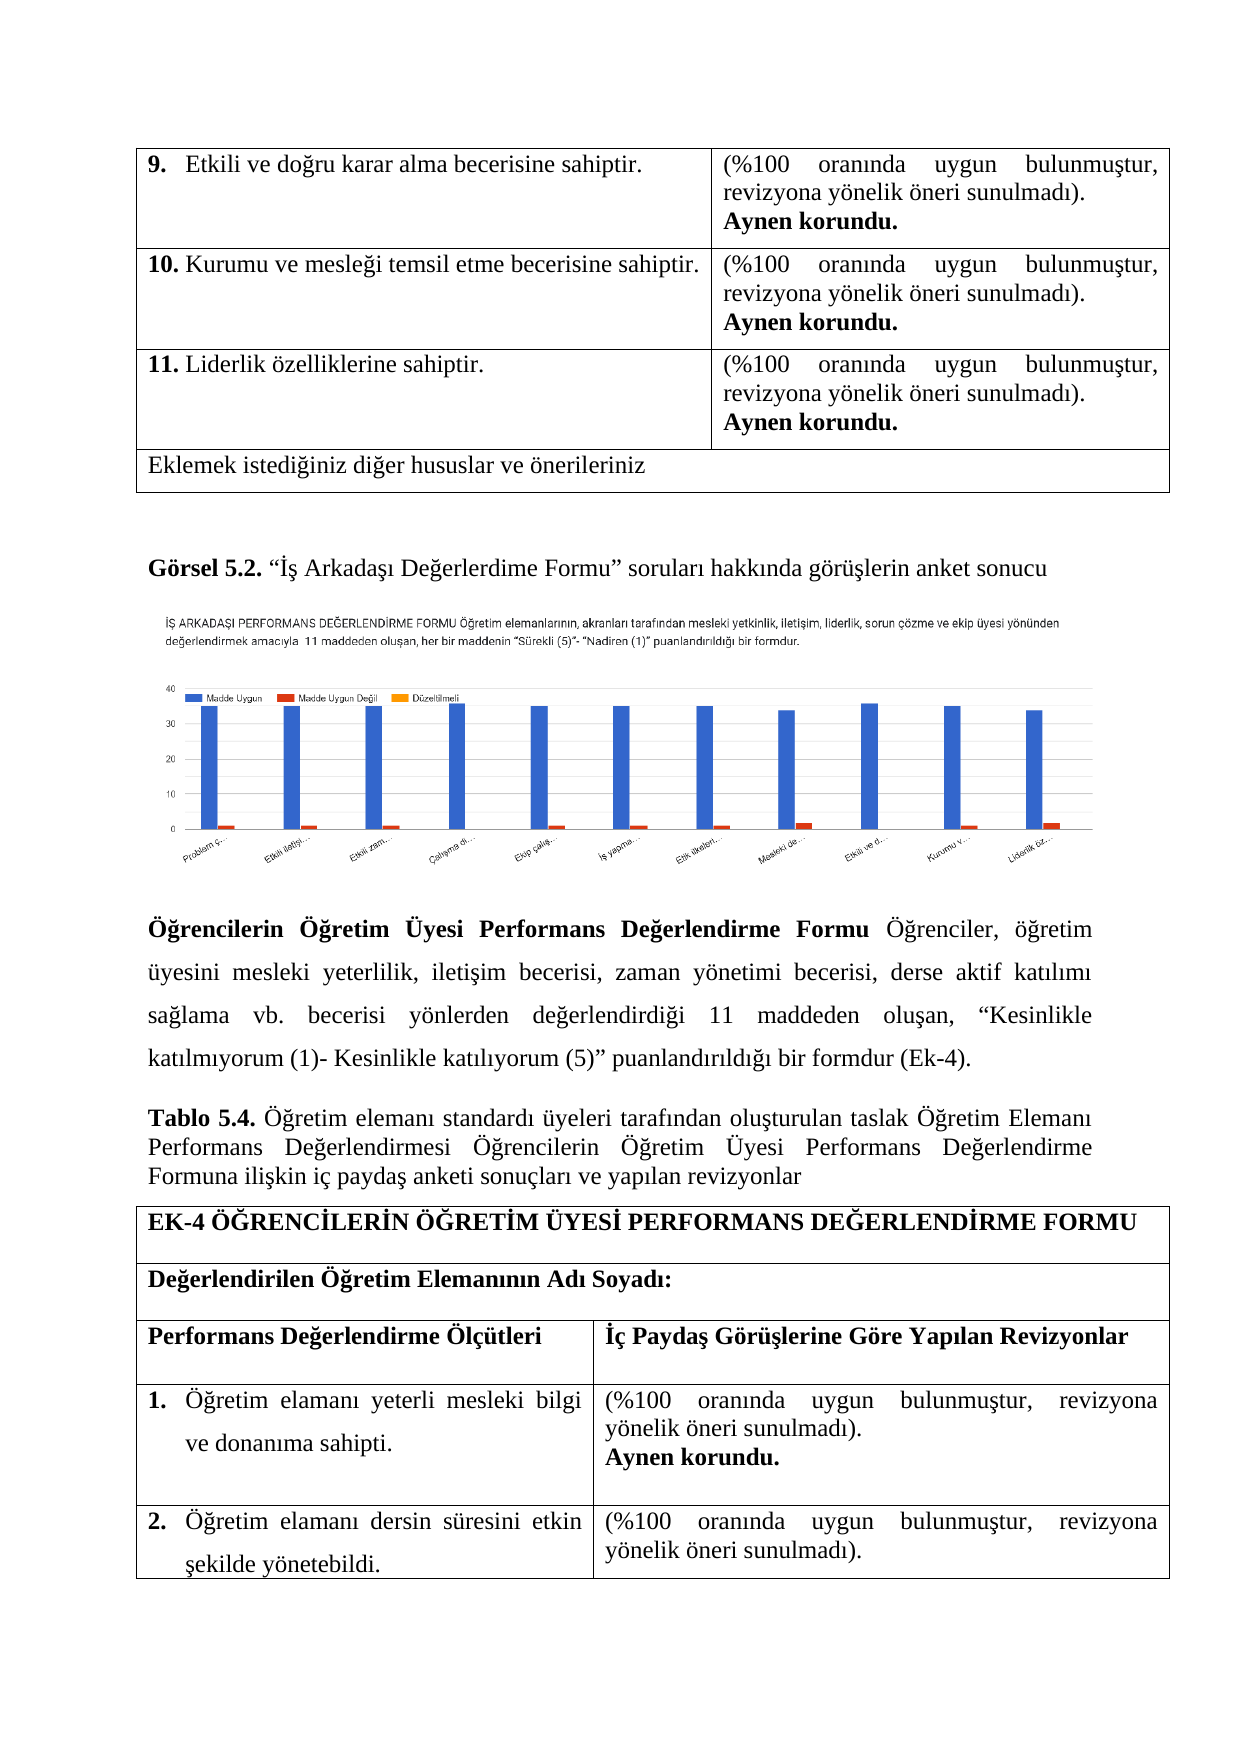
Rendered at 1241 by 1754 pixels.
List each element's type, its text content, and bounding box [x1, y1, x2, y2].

table_cell (%100 oranında uygun bulunmuştur, revizyona yönelik öneri sunulmadı). Aynen korundu. [712, 350, 1169, 449]
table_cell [594, 1385, 1169, 1505]
table_cell Kurumu ve mesleği temsil etme becerisine sahiptir. [137, 249, 711, 348]
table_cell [594, 1506, 1169, 1578]
table_cell Performans Değerlendirme Ölçütleri [137, 1321, 593, 1384]
text Öğrencilerin Öğretim Üyesi Performans Değerlendirme Formu Öğrenciler, öğretim üyesini mesleki yeterlilik, iletişim becerisi, zaman yönetimi becerisi, derse aktif katılımı sağlama vb. becerisi yönlerden değerlendirdiği 11 maddeden oluşan, “Kesinlikle katılmıyorum (1)- Kesinlikle katılıyorum (5)” puanlandırıldığı bir formdur (Ek-4). [148, 914, 1093, 1072]
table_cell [712, 149, 1169, 248]
table_cell Öğretim elamanı yeterli mesleki bilgi ve donanıma sahipti. [137, 1385, 593, 1505]
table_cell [712, 249, 1169, 348]
table_header EK-4 ÖĞRENCİLERİN ÖĞRETİM ÜYESİ PERFORMANS DEĞERLENDİRME FORMU [137, 1207, 1169, 1263]
text Tablo 5.4. Öğretim elemanı standardı üyeleri tarafından oluşturulan taslak Öğretim Elemanı Performans Değerlendirmesi Öğrencilerin Öğretim Üyesi Performans Değerlendirme Formuna ilişkin iç paydaş anketi sonuçları ve yapılan revizyonlar [148, 1103, 1093, 1189]
table_cell Etkili ve doğru karar alma becerisine sahiptir. [137, 149, 711, 248]
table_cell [137, 1506, 593, 1578]
text Görsel 5.2. “İş Arkadaşı Değerlerdime Formu” soruları hakkında görüşlerin anket sonucu [148, 553, 1093, 581]
table_cell Liderlik özelliklerine sahiptir. [137, 350, 711, 449]
picture [147, 598, 1093, 884]
table_cell Eklemek istediğiniz diğer hususlar ve önerileriniz [137, 450, 1169, 492]
table_cell İç Paydaş Görüşlerine Göre Yapılan Revizyonlar [594, 1321, 1169, 1384]
table_cell Değerlendirilen Öğretim Elemanının Adı Soyadı: [137, 1264, 1169, 1320]
